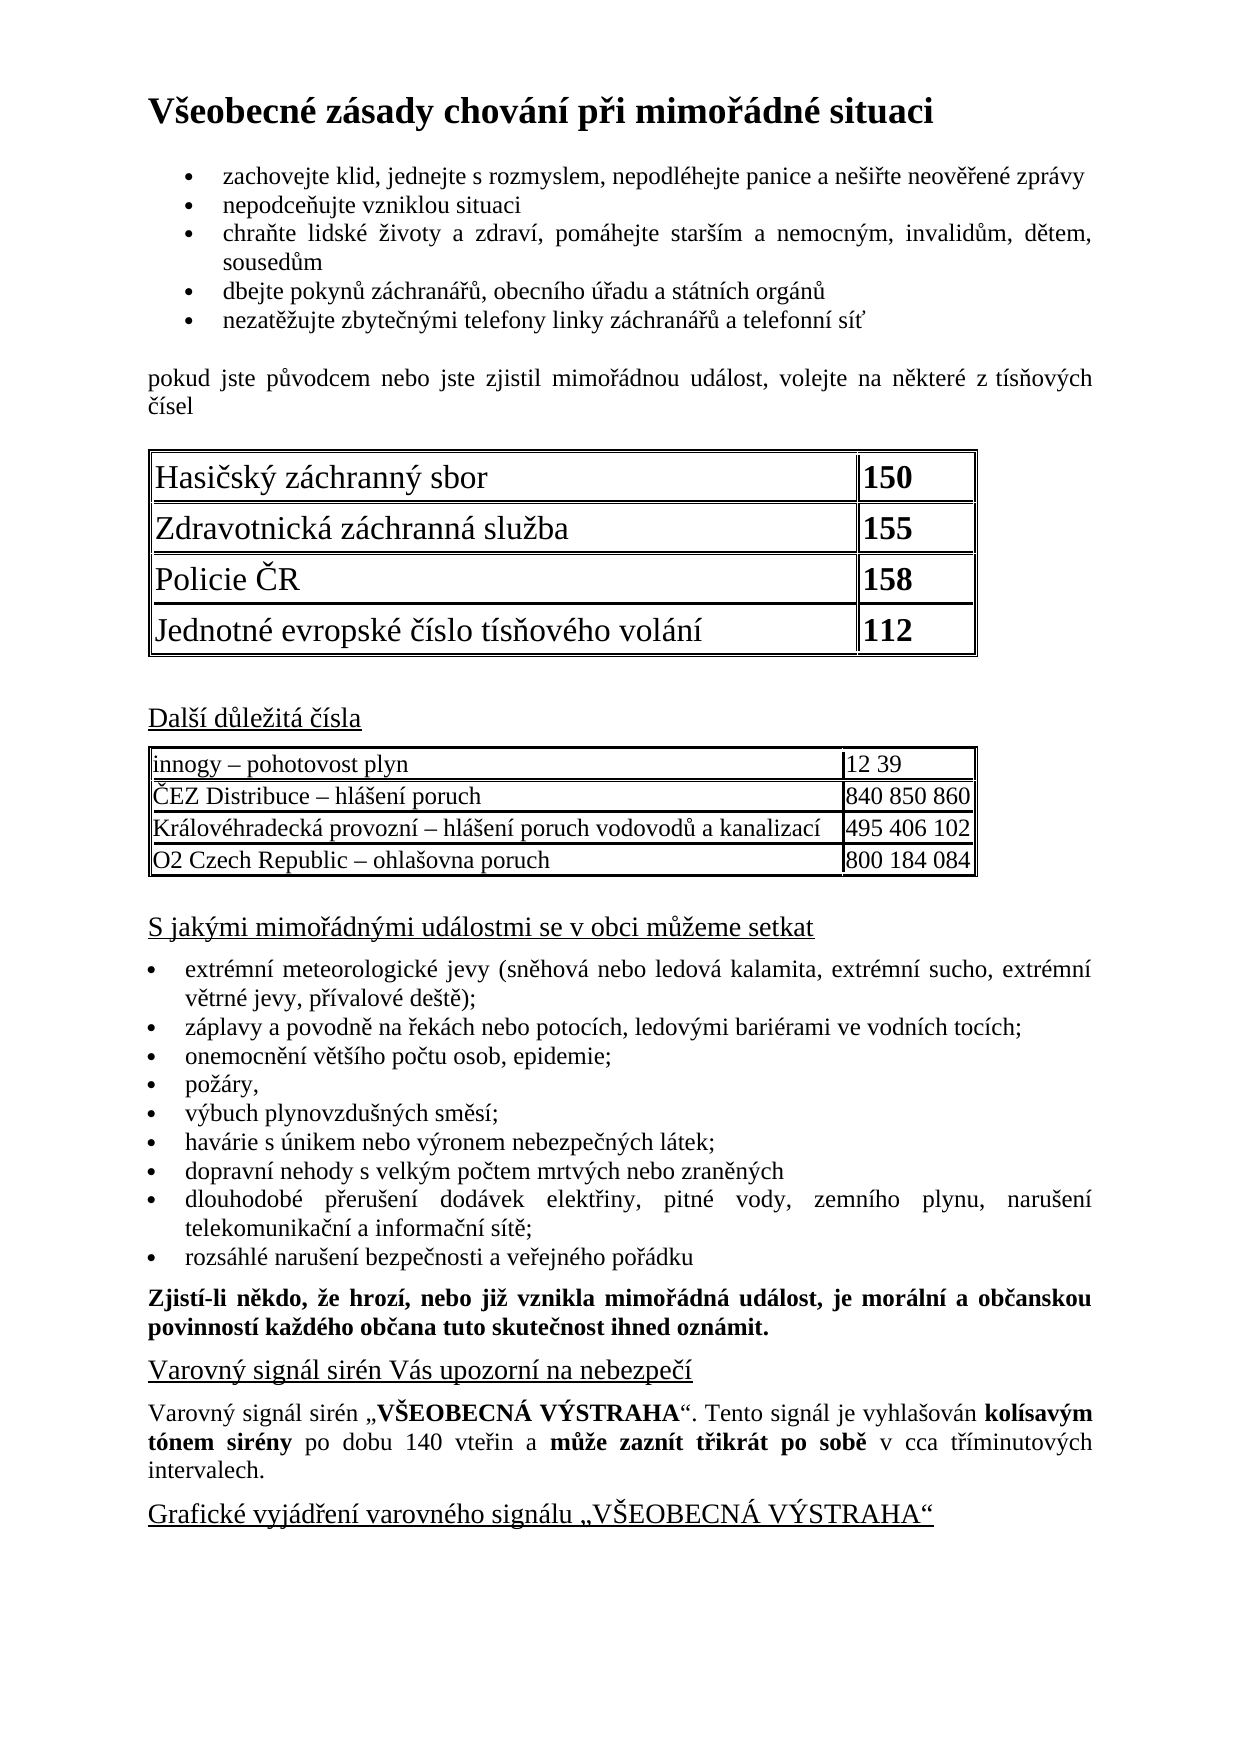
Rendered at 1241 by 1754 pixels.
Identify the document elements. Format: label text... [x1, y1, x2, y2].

list dopravní nehody s velkým počtem mrtvých nebo zraněných [148, 1156, 1093, 1184]
text pokud jste původcem nebo jste zjistil mimořádnou událost, volejte na některé z tísňových čísel [148, 363, 1093, 420]
table_header innogy – pohotovost plyn [152, 748, 843, 778]
table_cell Policie ČR [152, 551, 856, 602]
table_cell 158 [860, 551, 975, 602]
table_cell ČEZ Distribuce – hlášení poruch [152, 778, 842, 810]
list zachovejte klid, jednejte s rozmyslem, nepodléhejte panice a nešiřte neověřené zprávy [185, 161, 1093, 190]
text Další důležitá čísla [148, 701, 1093, 733]
table_cell 800 184 084 [843, 842, 974, 874]
table_header 150 [858, 453, 974, 500]
text Varovný signál sirén „Všeobecná výstraha“. Tento signál je vyhlašován kolísavým tónem sirény po dobu 140 vteřin a může zaznít třikrát po sobě v cca tříminutových intervalech. [148, 1398, 1093, 1484]
list nepodceňujte vzniklou situaci [185, 190, 1093, 218]
text Zjistí-li někdo, že hrozí, nebo již vznikla mimořádná událost, je morální a občanskou povinností každého občana tuto skutečnost ihned oznámit. [148, 1283, 1093, 1341]
table_cell 155 [860, 500, 975, 551]
list nezatěžujte zbytečnými telefony linky záchranářů a telefonní síť [185, 305, 1093, 333]
list onemocnění většího počtu osob, epidemie; [148, 1041, 1093, 1069]
table_cell 840 850 860 [845, 778, 975, 810]
list záplavy a povodně na řekách nebo potocích, ledovými bariérami ve vodních tocích; [148, 1012, 1093, 1041]
list chraňte lidské životy a zdraví, pomáhejte starším a nemocným, invalidům, dětem, sousedům [185, 218, 1093, 276]
text Všeobecné zásady chování při mimořádné situaci [148, 89, 1093, 132]
list dbejte pokynů záchranářů, obecního úřadu a státních orgánů [185, 276, 1093, 305]
table_cell Královéhradecká provozní – hlášení poruch vodovodů a kanalizací [152, 810, 842, 842]
text Varovný signál sirén Vás upozorní na nebezpečí [148, 1353, 1093, 1386]
list havárie s únikem nebo výronem nebezpečných látek; [148, 1127, 1093, 1156]
text S jakými mimořádnými událostmi se v obci můžeme setkat [148, 909, 1093, 942]
list rozsáhlé narušení bezpečnosti a veřejného pořádku [148, 1242, 1093, 1271]
list dlouhodobé přerušení dodávek elektřiny, pitné vody, zemního plynu, narušení telekomunikační a informační sítě; [148, 1184, 1093, 1242]
list požáry, [148, 1069, 1093, 1098]
table_cell 112 [858, 602, 974, 653]
table_cell Jednotné evropské číslo tísňového volání [152, 602, 858, 653]
table_header Hasičský záchranný sbor [152, 451, 858, 500]
table_header 12 39 [843, 749, 974, 778]
text Grafické vyjádření varovného signálu „VŠEOBECNÁ VÝSTRAHA“ [148, 1497, 1093, 1529]
list extrémní meteorologické jevy (sněhová nebo ledová kalamita, extrémní sucho, extrémní větrné jevy, přívalové deště); [148, 954, 1093, 1012]
table_cell 495 406 102 [845, 810, 974, 842]
list výbuch plynovzdušných směsí; [148, 1098, 1093, 1127]
table_cell O2 Czech Republic – ohlašovna poruch [152, 842, 843, 874]
table_cell Zdravotnická záchranná služba [152, 500, 856, 551]
